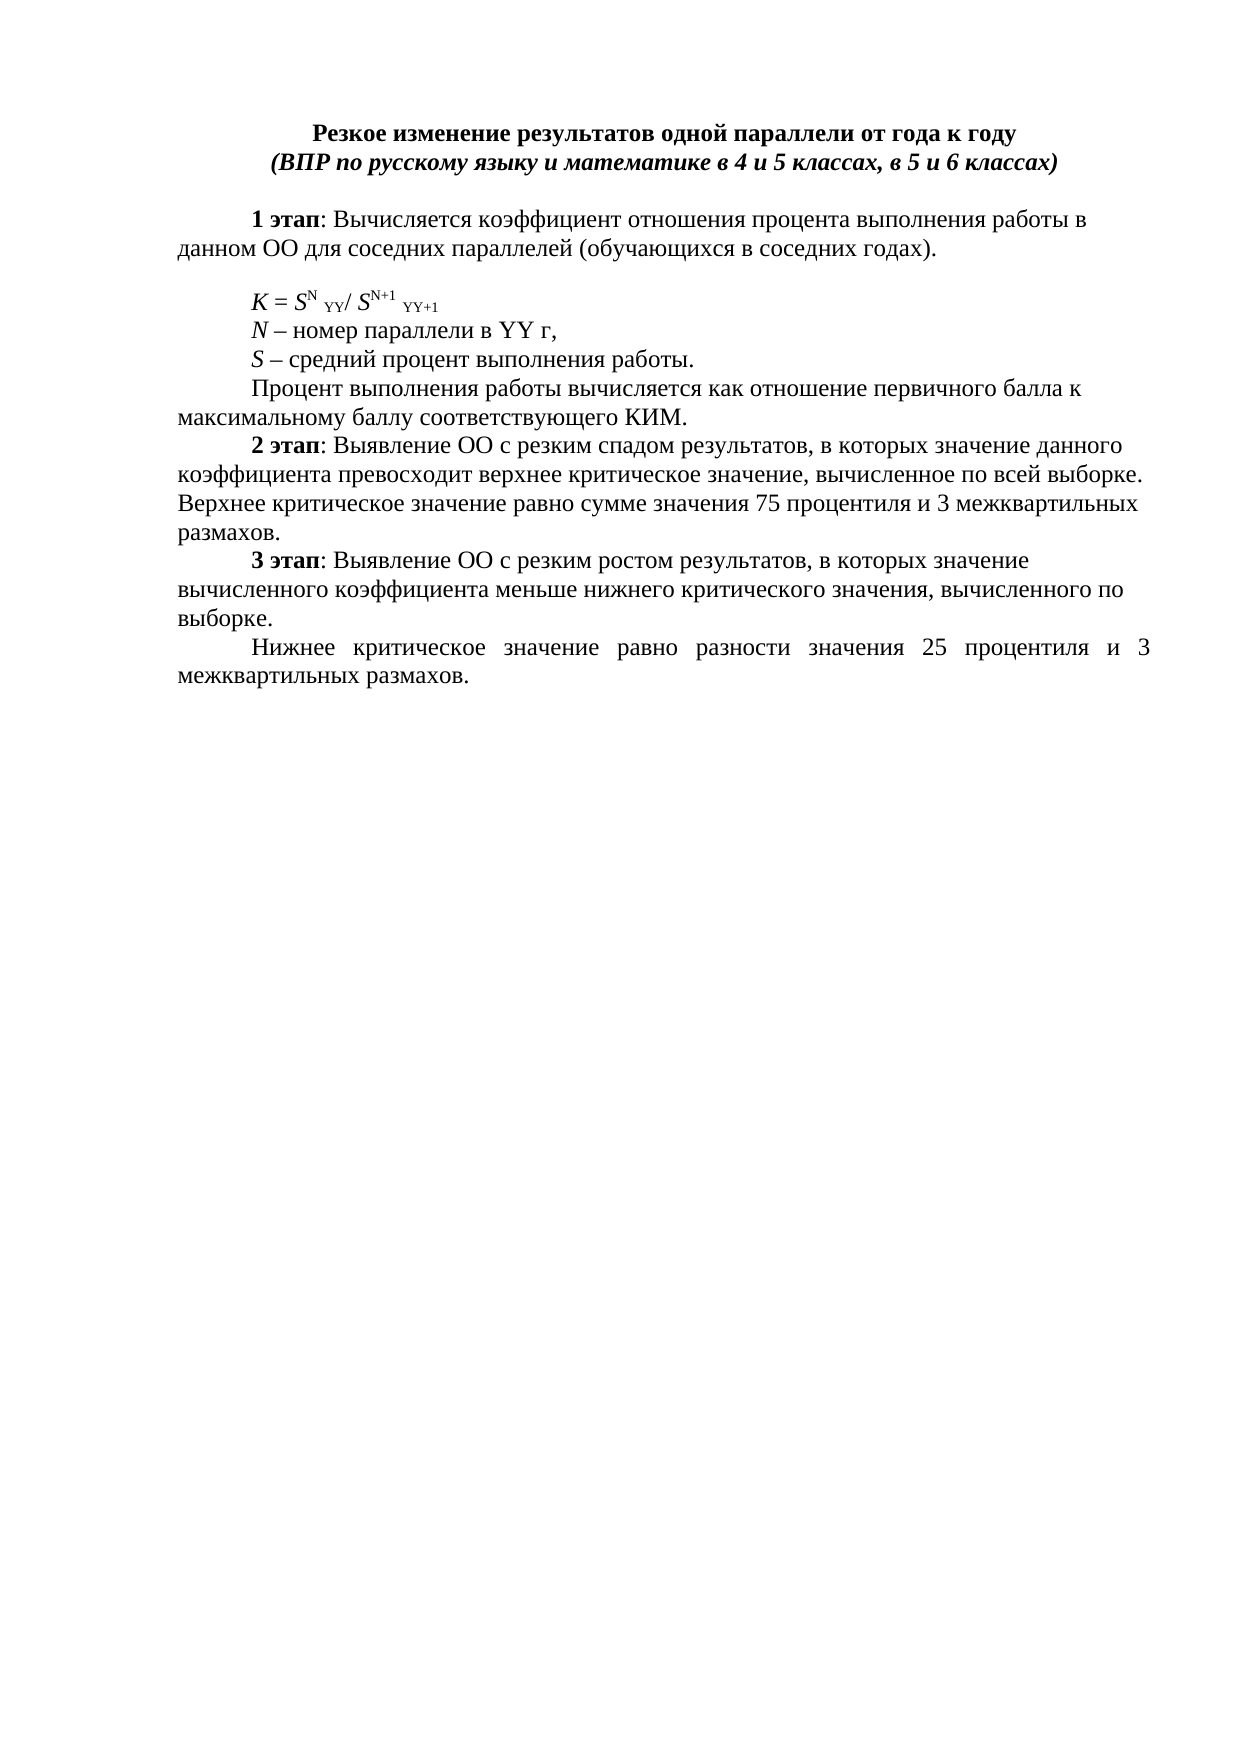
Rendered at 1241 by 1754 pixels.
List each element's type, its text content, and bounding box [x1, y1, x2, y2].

text K = SN YY/ SN+1 YY+1 [177, 287, 1152, 316]
text Процент выполнения работы вычисляется как отношение первичного балла к максимальному баллу соответствующего КИМ. [177, 373, 1152, 431]
text 2 этап: Выявление ОО с резким спадом результатов, в которых значение данного коэффициента превосходит верхнее критическое значение, вычисленное по всей выборке. Верхнее критическое значение равно сумме значения 75 процентиля и 3 межквартильных размахов. [177, 431, 1152, 546]
text N – номер параллели в YY г, [177, 316, 1152, 344]
text Нижнее критическое значение равно разности значения 25 процентиля и 3 межквартильных размахов. [177, 632, 1152, 689]
text S – средний процент выполнения работы. [251, 344, 1152, 373]
text 3 этап: Выявление ОО с резким ростом результатов, в которых значение вычисленного коэффициента меньше нижнего критического значения, вычисленного по выборке. [177, 546, 1152, 632]
text 1 этап: Вычисляется коэффициент отношения процента выполнения работы в данном ОО для соседних параллелей (обучающихся в соседних годах). [177, 204, 1152, 262]
text Резкое изменение результатов одной параллели от года к году (ВПР по русскому языку и математике в 4 и 5 классах, в 5 и 6 классах) [177, 118, 1152, 176]
